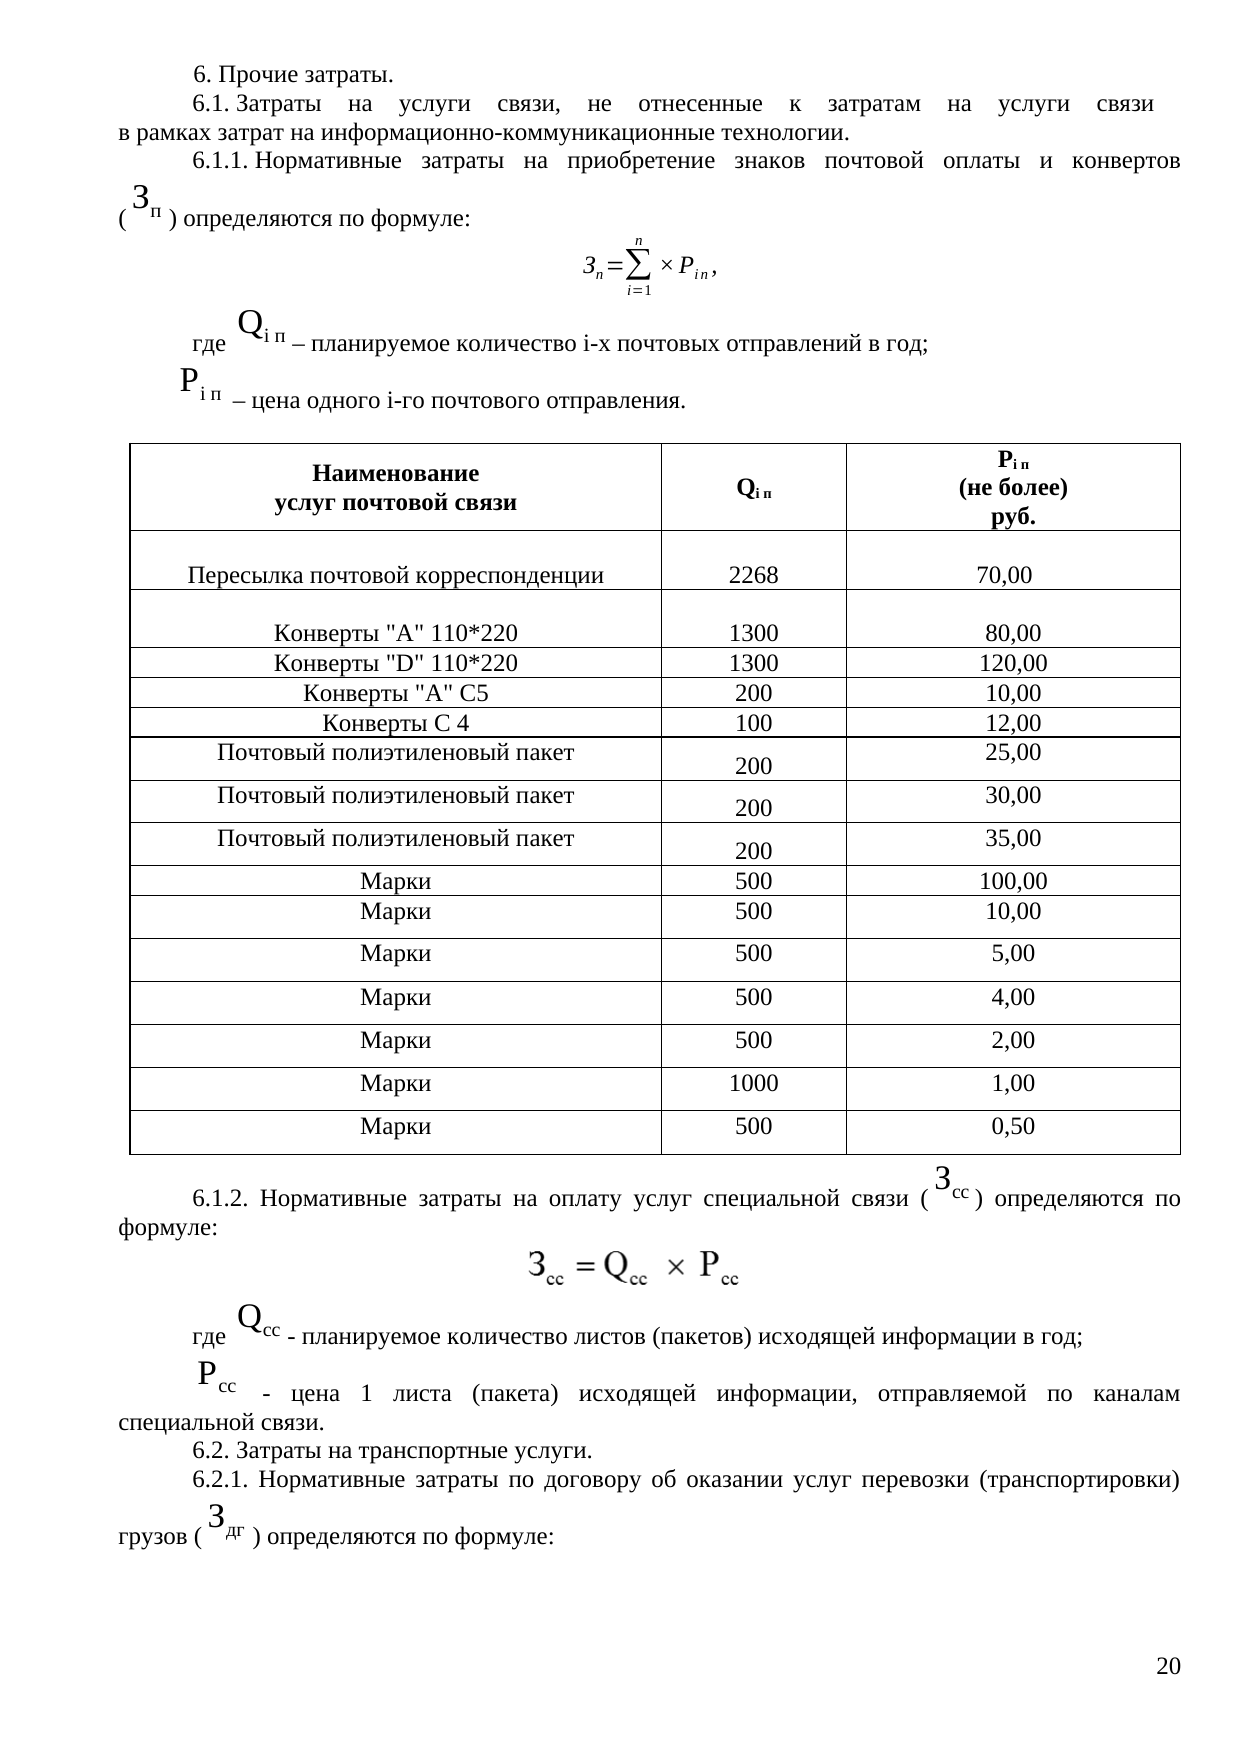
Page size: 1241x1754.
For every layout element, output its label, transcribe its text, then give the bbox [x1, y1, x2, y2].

text где – планируемое количество i-х почтовых отправлений в год; [118, 299, 1181, 356]
table_cell 500 [662, 896, 846, 937]
table_cell 2,00 [847, 1025, 1180, 1067]
picture [523, 1240, 746, 1293]
table_cell 0,50 [847, 1111, 1180, 1154]
table_cell Марки [131, 866, 661, 895]
table_cell 12,00 [847, 708, 1180, 736]
table_cell Марки [131, 939, 661, 981]
table_cell 200 [662, 678, 846, 707]
text 6.2. Затраты на транспортные услуги. [118, 1435, 1181, 1464]
table_cell 80,00 [847, 590, 1180, 647]
table_cell Почтовый полиэтиленовый пакет [131, 823, 661, 865]
table_cell 120,00 [847, 648, 1180, 677]
table_cell 500 [662, 866, 846, 895]
table_cell Марки [131, 896, 661, 937]
table_cell Марки [131, 1025, 661, 1067]
table_cell 1300 [662, 590, 846, 647]
table_cell 500 [662, 939, 846, 981]
table_cell Конверты "D" 110*220 [131, 648, 661, 677]
table_cell 500 [662, 1111, 846, 1154]
table_cell 1000 [662, 1068, 846, 1110]
text – цена одного i-го почтового отправления. [118, 356, 1181, 414]
table_cell 200 [662, 738, 846, 779]
table_cell 4,00 [847, 982, 1180, 1024]
table_cell Марки [131, 982, 661, 1024]
table_cell 70,00 [847, 531, 1180, 588]
table_cell 200 [662, 823, 846, 865]
table_cell 1,00 [847, 1068, 1180, 1110]
table_cell Конверты C 4 [131, 708, 661, 736]
table_cell 25,00 [847, 738, 1180, 779]
table_cell 200 [662, 781, 846, 822]
table_cell 500 [662, 1025, 846, 1067]
table_cell 10,00 [847, 678, 1180, 707]
table_cell 500 [662, 982, 846, 1024]
table_cell 30,00 [847, 781, 1180, 822]
table_cell Пересылка почтовой корреспонденции [131, 531, 661, 588]
table_cell Марки [131, 1111, 661, 1154]
table_cell 2268 [662, 531, 846, 588]
table_cell 5,00 [847, 939, 1180, 981]
table_header Pi п (не более) руб. [847, 444, 1180, 530]
table_cell Конверты "А" С5 [131, 678, 661, 707]
table_header Наименование услуг почтовой связи [131, 444, 661, 530]
table_cell 1300 [662, 648, 846, 677]
table_cell Почтовый полиэтиленовый пакет [131, 781, 661, 822]
table_cell Марки [131, 1068, 661, 1110]
table_cell 10,00 [847, 896, 1180, 937]
text 6.1.1. Нормативные затраты на приобретение знаков почтовой оплаты и конвертов () определяются по формуле: [118, 145, 1181, 232]
table_cell 100 [662, 708, 846, 736]
text - цена 1 листа (пакета) исходящей информации, отправляемой по каналам специальной связи. [118, 1350, 1181, 1435]
text где - планируемое количество листов (пакетов) исходящей информации в год; [118, 1293, 1181, 1350]
table_cell 35,00 [847, 823, 1180, 865]
text 6.1.2. Нормативные затраты на оплату услуг специальной связи () определяются по формуле: [118, 1155, 1181, 1241]
text 6.2.1. Нормативные затраты по договору об оказании услуг перевозки (транспортировки) грузов () определяются по формуле: [118, 1464, 1181, 1550]
text 6.1. Затраты на услуги связи, не отнесенные к затратам на услуги связи в рамках затрат на информационно-коммуникационные технологии. [118, 88, 1181, 145]
table_cell Конверты "А" 110*220 [131, 590, 661, 647]
table_cell 100,00 [847, 866, 1180, 895]
text 6. Прочие затраты. [118, 59, 1181, 88]
table_header Qi п [662, 444, 846, 530]
table_cell Почтовый полиэтиленовый пакет [131, 738, 661, 779]
